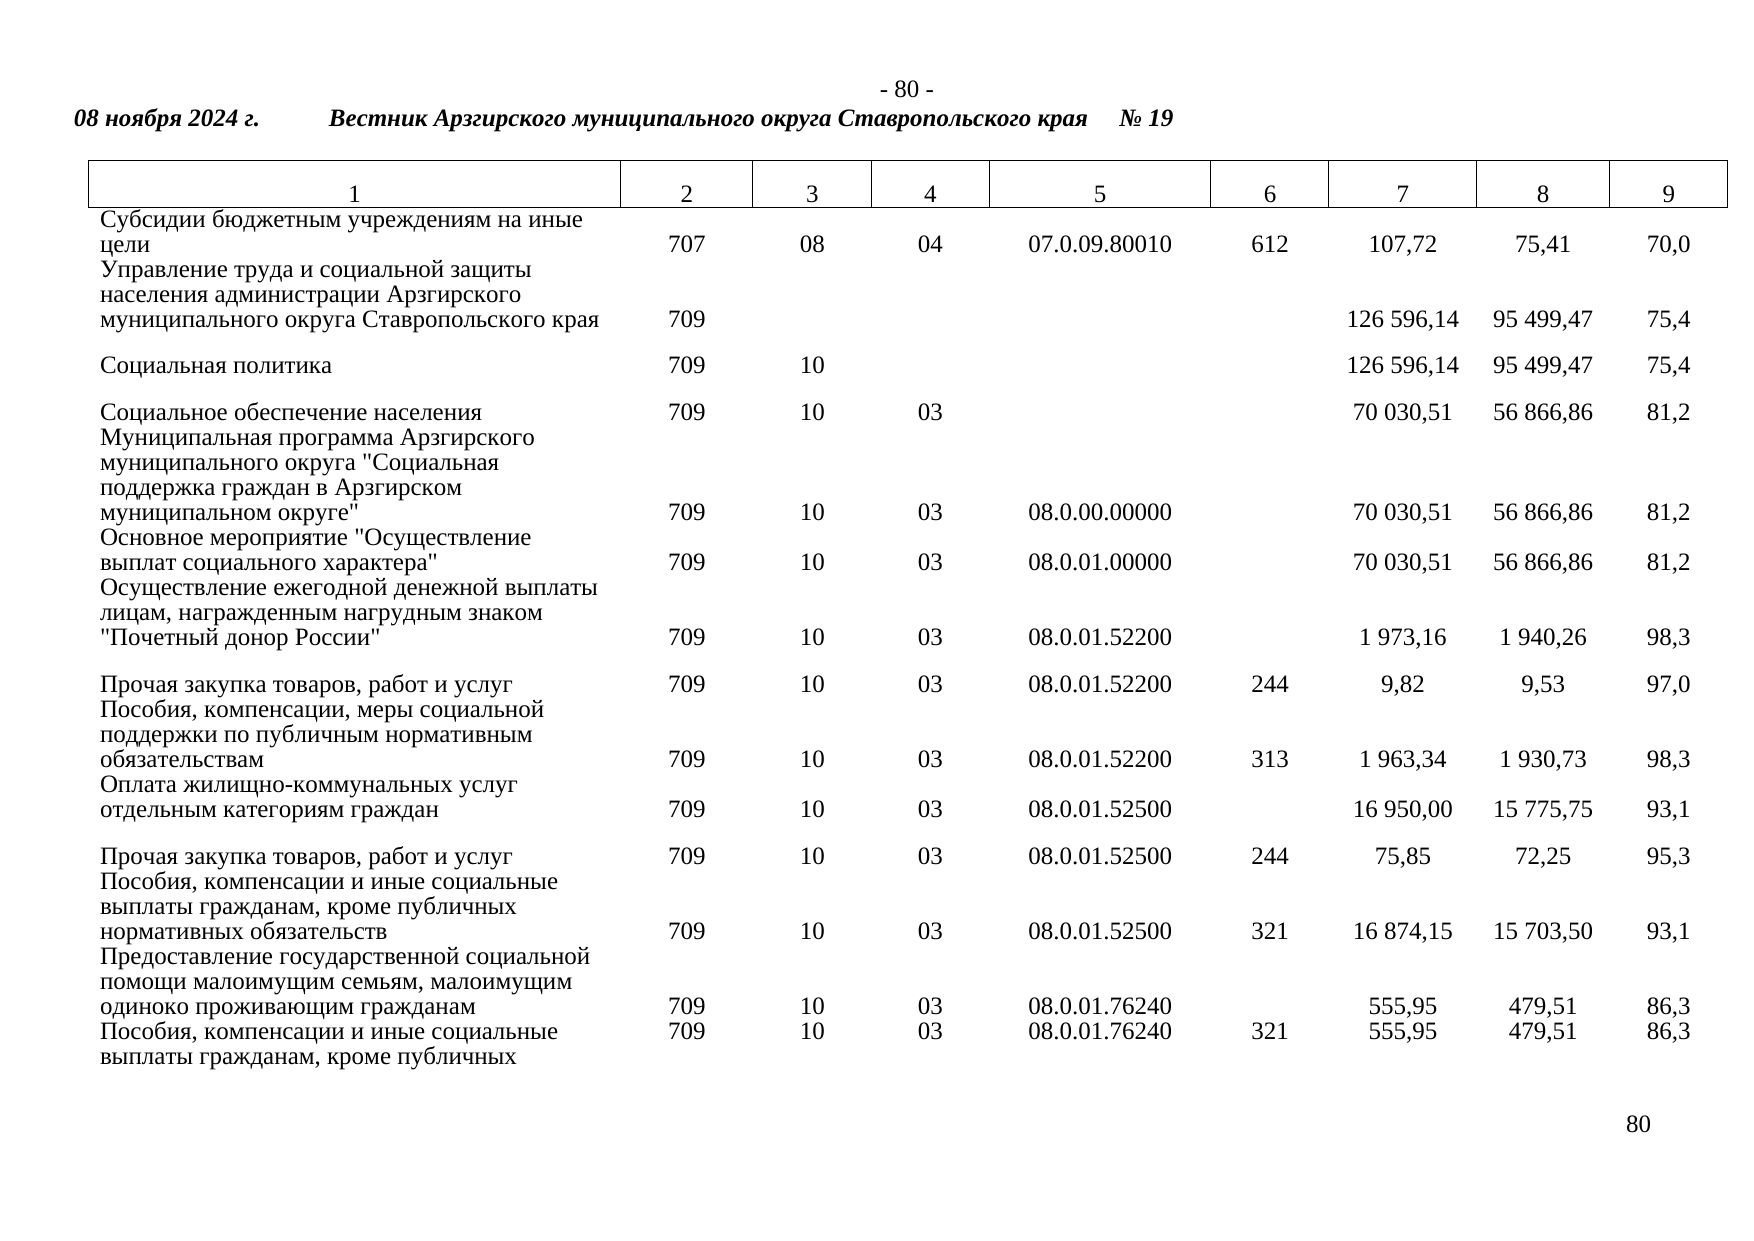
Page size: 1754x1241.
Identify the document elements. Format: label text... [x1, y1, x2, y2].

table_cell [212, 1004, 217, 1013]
table_header 1 [89, 161, 620, 207]
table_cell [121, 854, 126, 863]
table_header 3 [753, 161, 871, 207]
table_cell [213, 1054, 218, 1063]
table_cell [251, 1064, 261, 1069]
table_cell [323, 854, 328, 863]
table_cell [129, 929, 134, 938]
table_header 6 [1211, 161, 1328, 207]
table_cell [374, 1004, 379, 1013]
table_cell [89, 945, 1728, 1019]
table_header 9 [1610, 161, 1727, 207]
table_header 8 [1477, 161, 1609, 207]
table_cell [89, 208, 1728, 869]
table_header 7 [1329, 161, 1476, 207]
table_header 5 [990, 161, 1210, 207]
table_header 4 [872, 161, 989, 207]
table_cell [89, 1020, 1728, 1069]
table_header 2 [621, 161, 752, 207]
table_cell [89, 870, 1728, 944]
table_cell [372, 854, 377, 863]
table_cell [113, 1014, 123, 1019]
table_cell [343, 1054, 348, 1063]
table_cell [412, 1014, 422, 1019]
